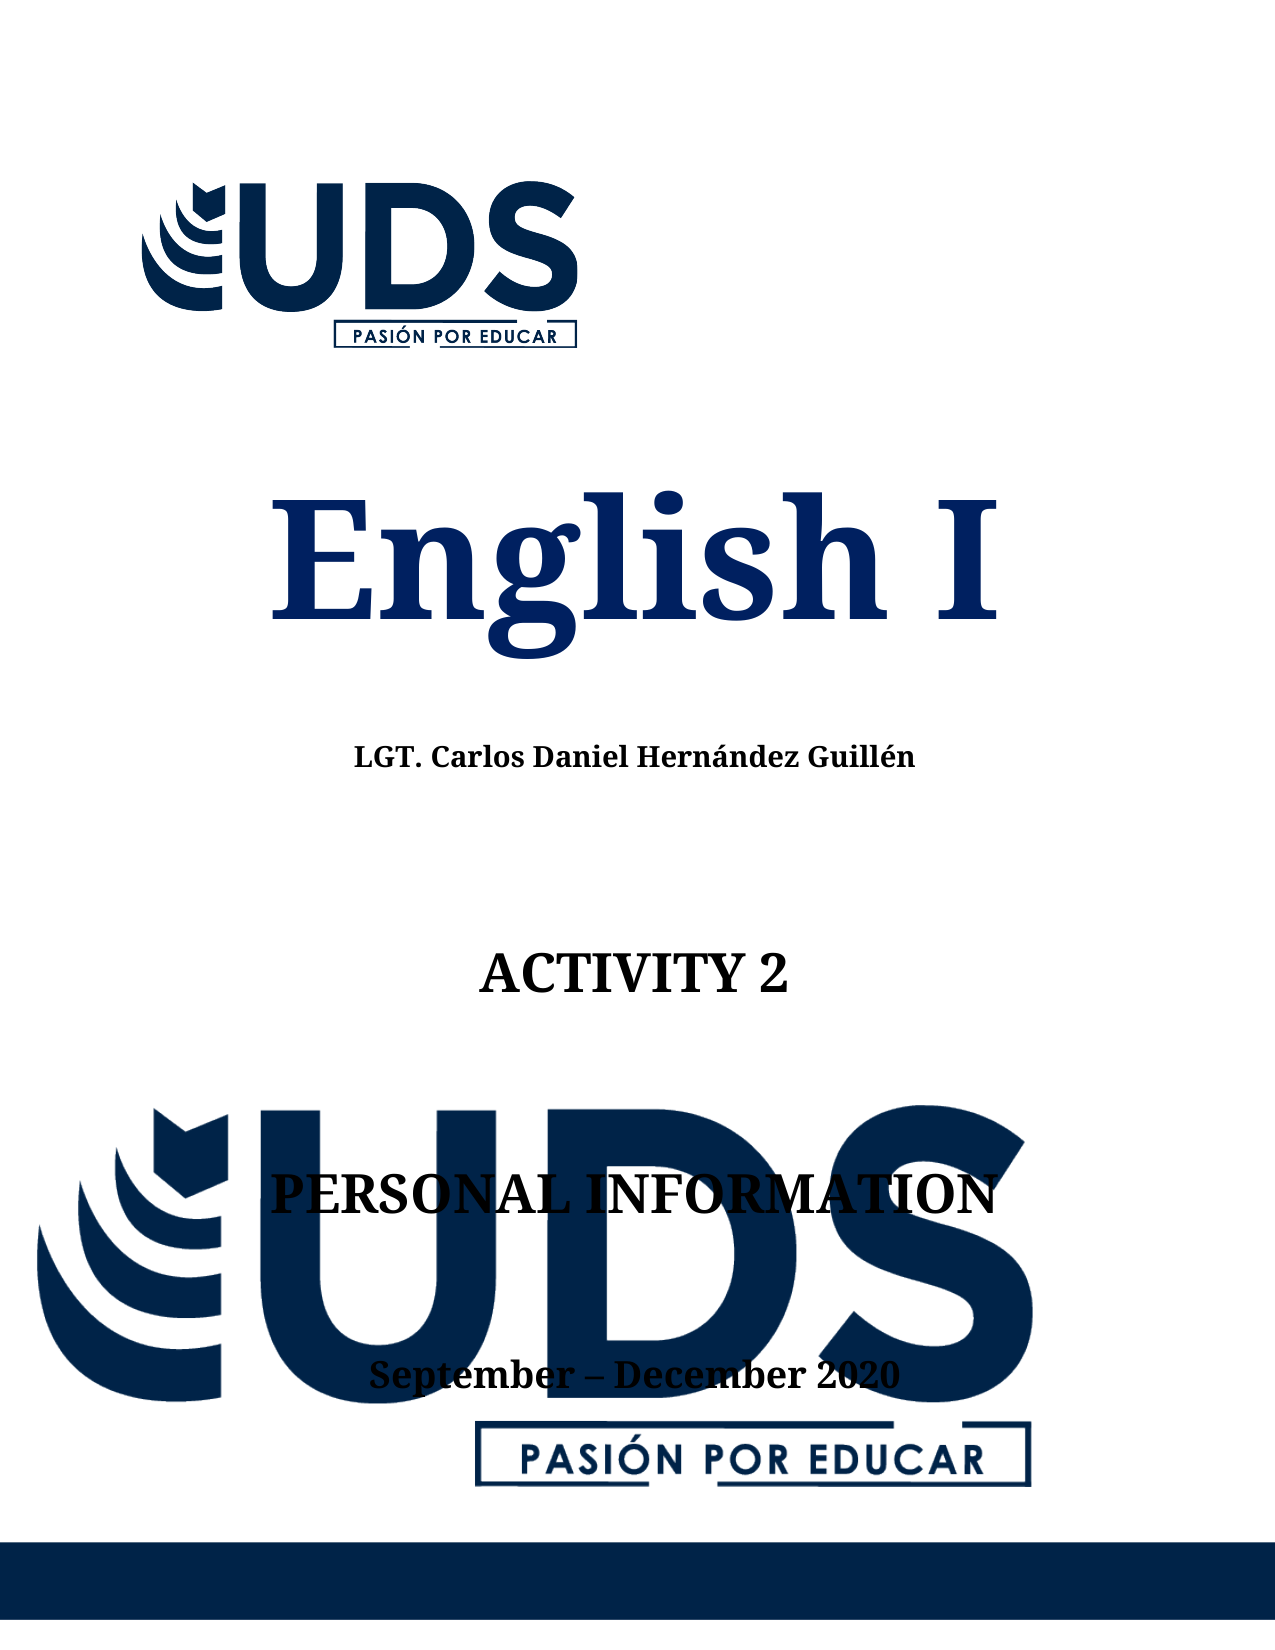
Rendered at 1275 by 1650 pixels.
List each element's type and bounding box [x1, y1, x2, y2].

picture [13, 1105, 1034, 1487]
picture [0, 1542, 1275, 1620]
picture [131, 181, 578, 348]
